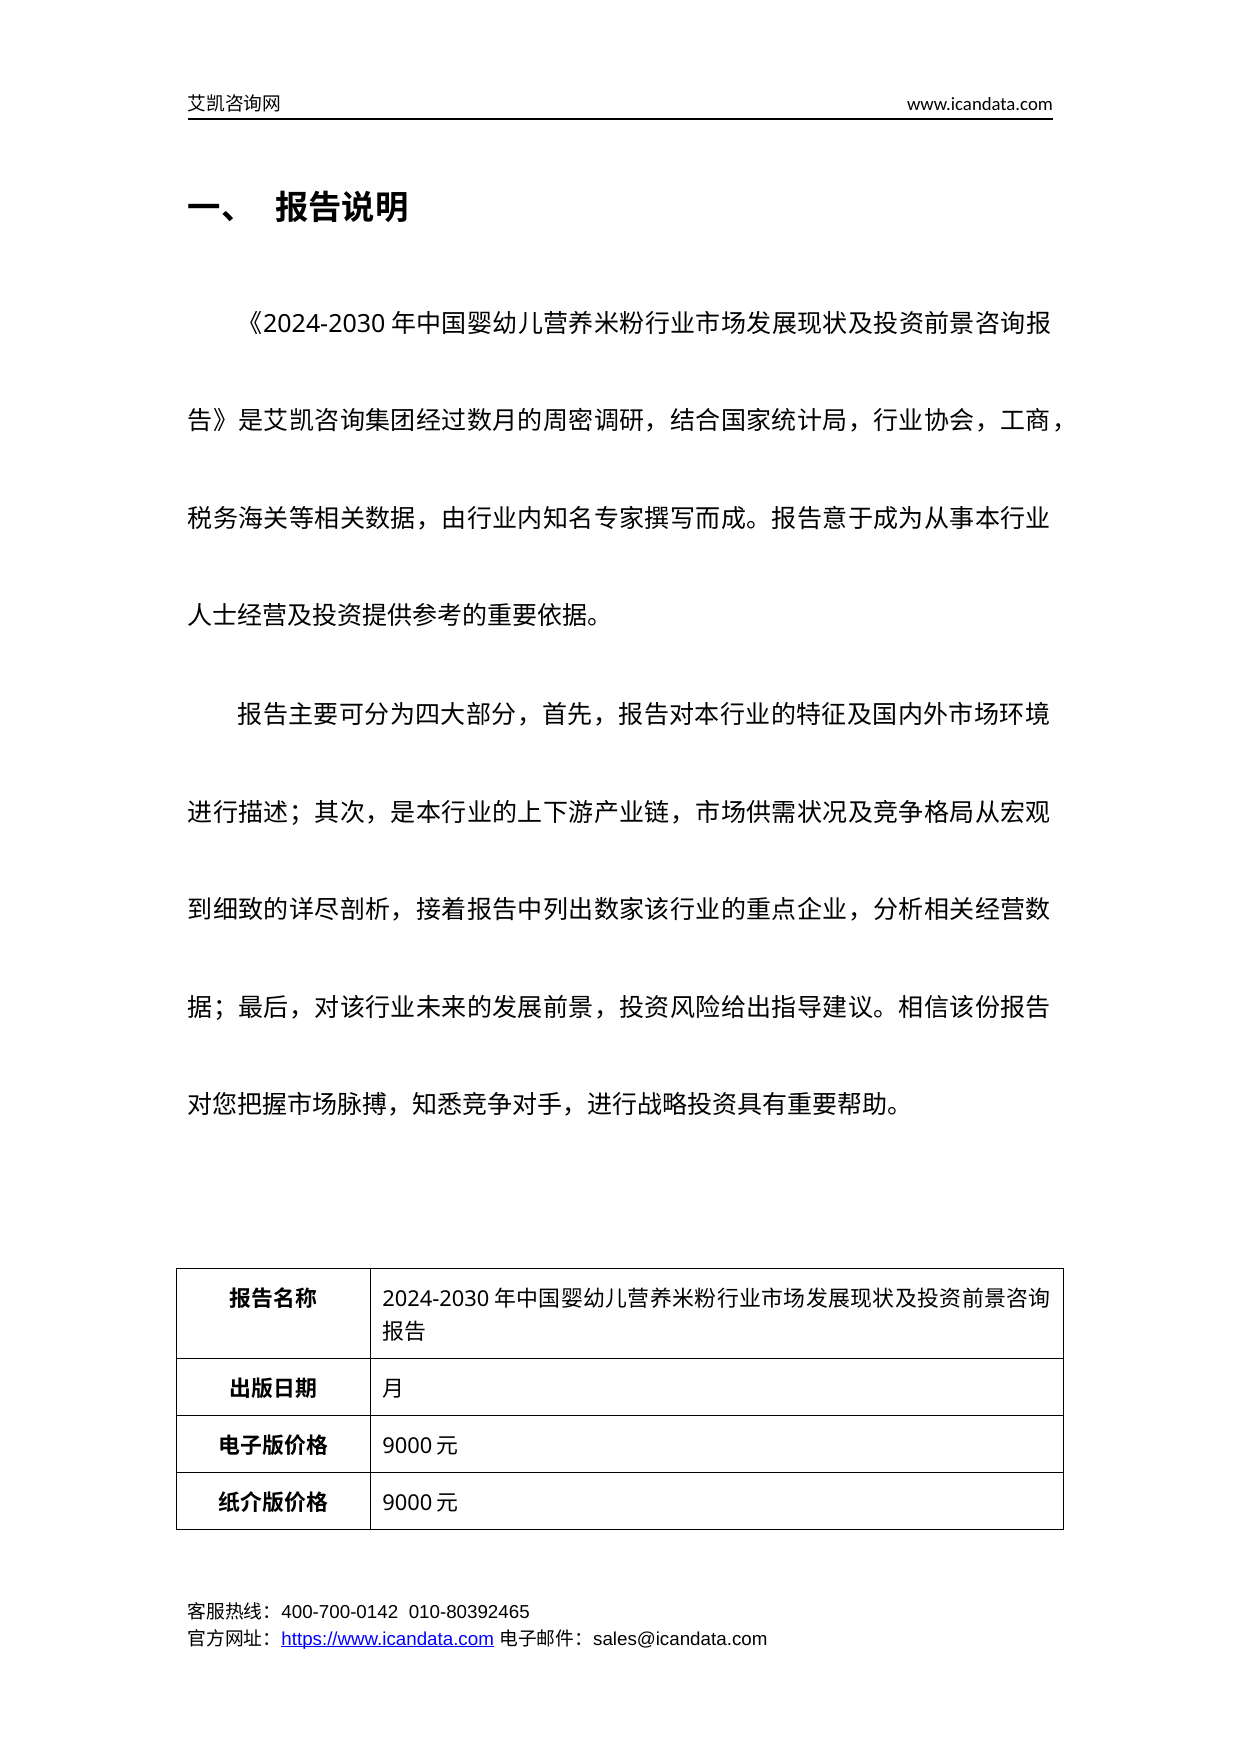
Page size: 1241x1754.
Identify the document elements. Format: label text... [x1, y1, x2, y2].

table_header 2024-2030年中国婴幼儿营养米粉行业市场发展现状及投资前景咨询报告 [371, 1269, 1063, 1358]
table_header 报告名称 [177, 1269, 370, 1358]
text 报告主要可分为四大部分，首先，报告对本行业的特征及国内外市场环境进行描述；其次，是本行业的上下游产业链，市场供需状况及竞争格局从宏观到细致的详尽剖析，接着报告中列出数家该行业的重点企业，分析相关经营数据；最后，对该行业未来的发展前景，投资风险给出指导建议。相信该份报告对您把握市场脉搏，知悉竞争对手，进行战略投资具有重要帮助。 [187, 681, 1053, 1136]
table_cell 出版日期 [177, 1359, 370, 1415]
table_cell 电子版价格 [177, 1416, 370, 1472]
table_cell 9000元 [371, 1473, 1063, 1529]
table_cell 月 [371, 1359, 1063, 1415]
table_cell 纸介版价格 [177, 1473, 370, 1529]
table_cell 9000元 [371, 1416, 1063, 1472]
text 《2024-2030年中国婴幼儿营养米粉行业市场发展现状及投资前景咨询报告》是艾凯咨询集团经过数月的周密调研，结合国家统计局，行业协会，工商，税务海关等相关数据，由行业内知名专家撰写而成。报告意于成为从事本行业人士经营及投资提供参考的重要依据。 [187, 289, 1053, 646]
subtitle 报告说明 [187, 172, 1053, 237]
